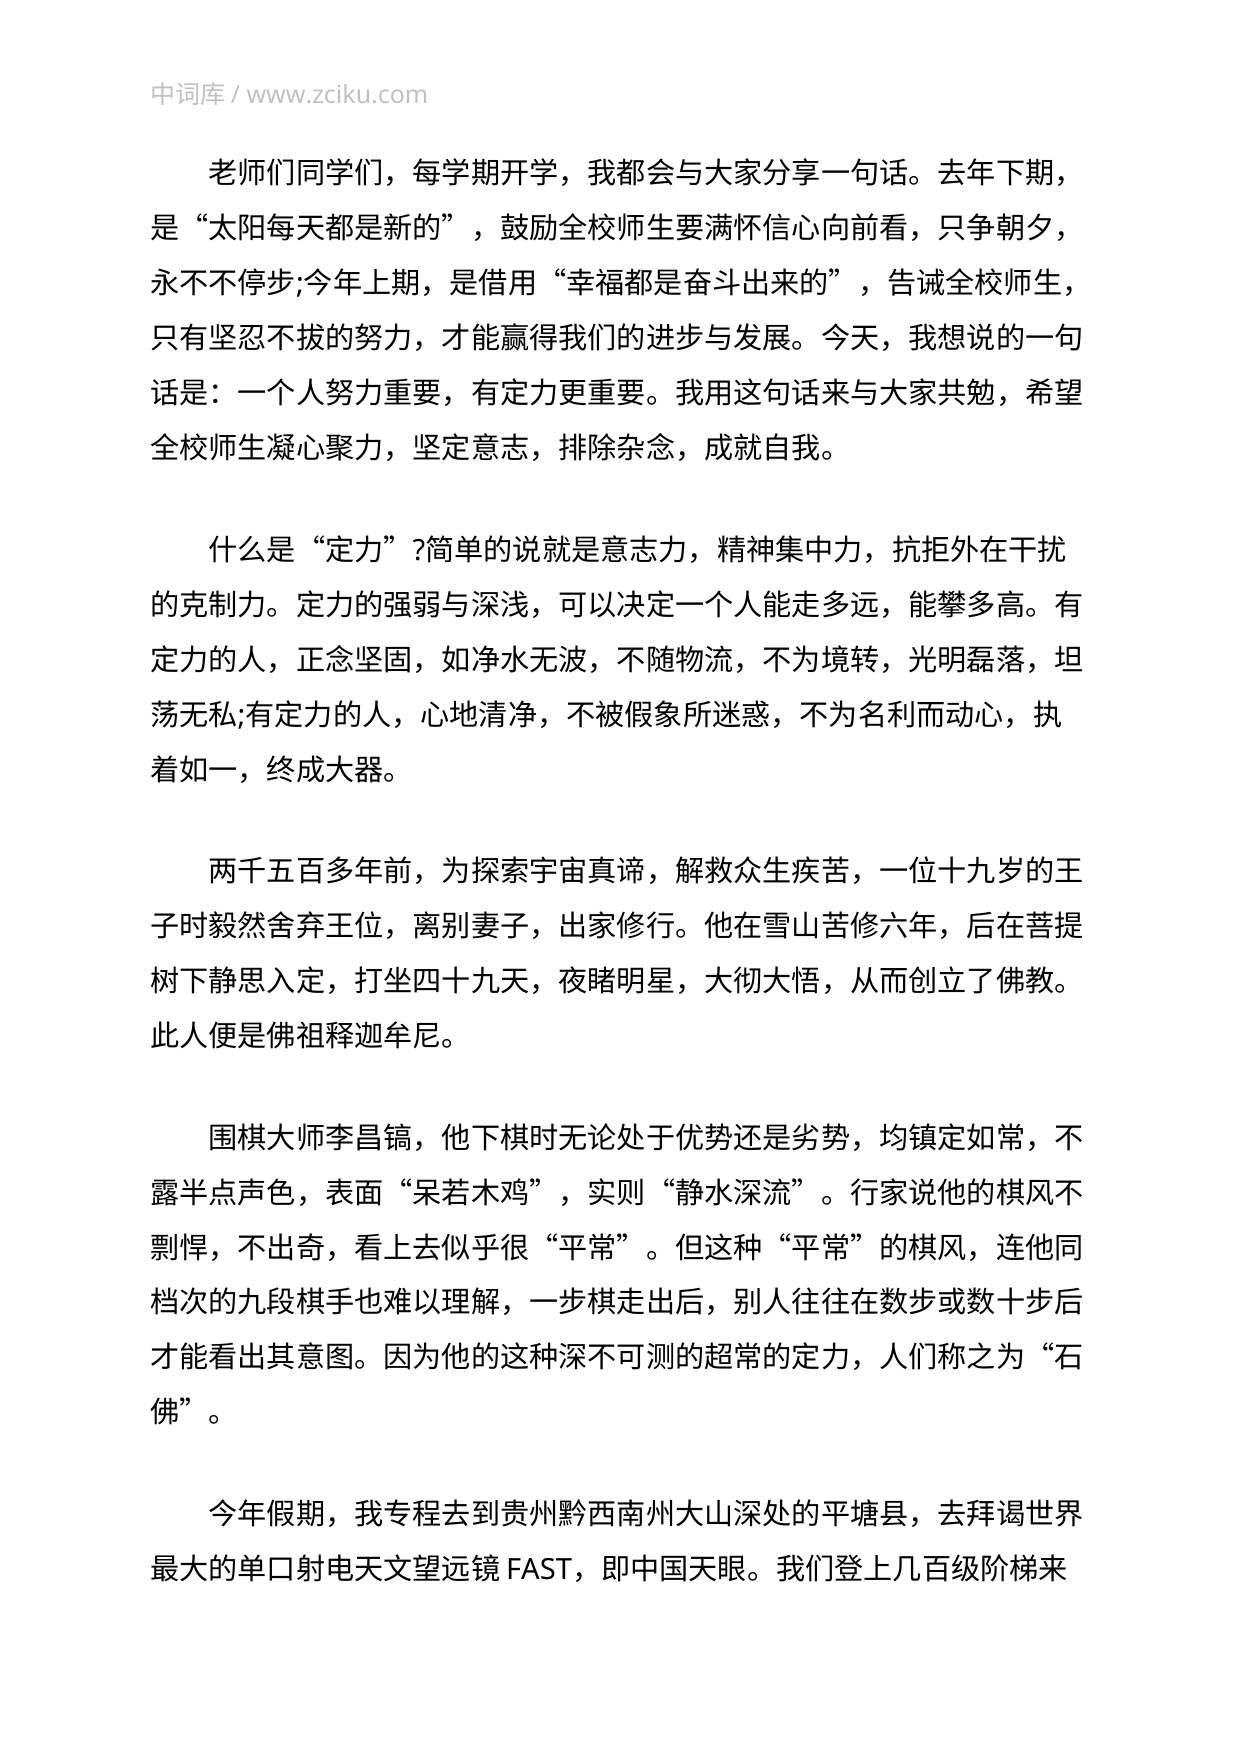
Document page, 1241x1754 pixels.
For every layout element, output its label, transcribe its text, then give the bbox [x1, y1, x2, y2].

text 两千五百多年前，为探索宇宙真谛，解救众生疾苦，一位十九岁的王子时毅然舍弃王位，离别妻子，出家修行。他在雪山苦修六年，后在菩提树下静思入定，打坐四十九天，夜睹明星，大彻大悟，从而创立了佛教。此人便是佛祖释迦牟尼。 [150, 848, 1090, 1055]
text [150, 1491, 1090, 1588]
text 老师们同学们，每学期开学，我都会与大家分享一句话。去年下期，是“太阳每天都是新的”，鼓励全校师生要满怀信心向前看，只争朝夕，永不不停步;今年上期，是借用“幸福都是奋斗出来的”，告诫全校师生，只有坚忍不拔的努力，才能赢得我们的进步与发展。今天，我想说的一句话是：一个人努力重要，有定力更重要。我用这句话来与大家共勉，希望全校师生凝心聚力，坚定意志，排除杂念，成就自我。 [150, 150, 1090, 467]
text 什么是“定力”?简单的说就是意志力，精神集中力，抗拒外在干扰的克制力。定力的强弱与深浅，可以决定一个人能走多远，能攀多高。有定力的人，正念坚固，如净水无波，不随物流，不为境转，光明磊落，坦荡无私;有定力的人，心地清净，不被假象所迷惑，不为名利而动心，执着如一，终成大器。 [150, 526, 1090, 788]
text 围棋大师李昌镐，他下棋时无论处于优势还是劣势，均镇定如常，不露半点声色，表面“呆若木鸡”，实则“静水深流”。行家说他的棋风不剽悍，不出奇，看上去似乎很“平常”。但这种“平常”的棋风，连他同档次的九段棋手也难以理解，一步棋走出后，别人往往在数步或数十步后才能看出其意图。因为他的这种深不可测的超常的定力，人们称之为“石佛”。 [150, 1114, 1090, 1431]
